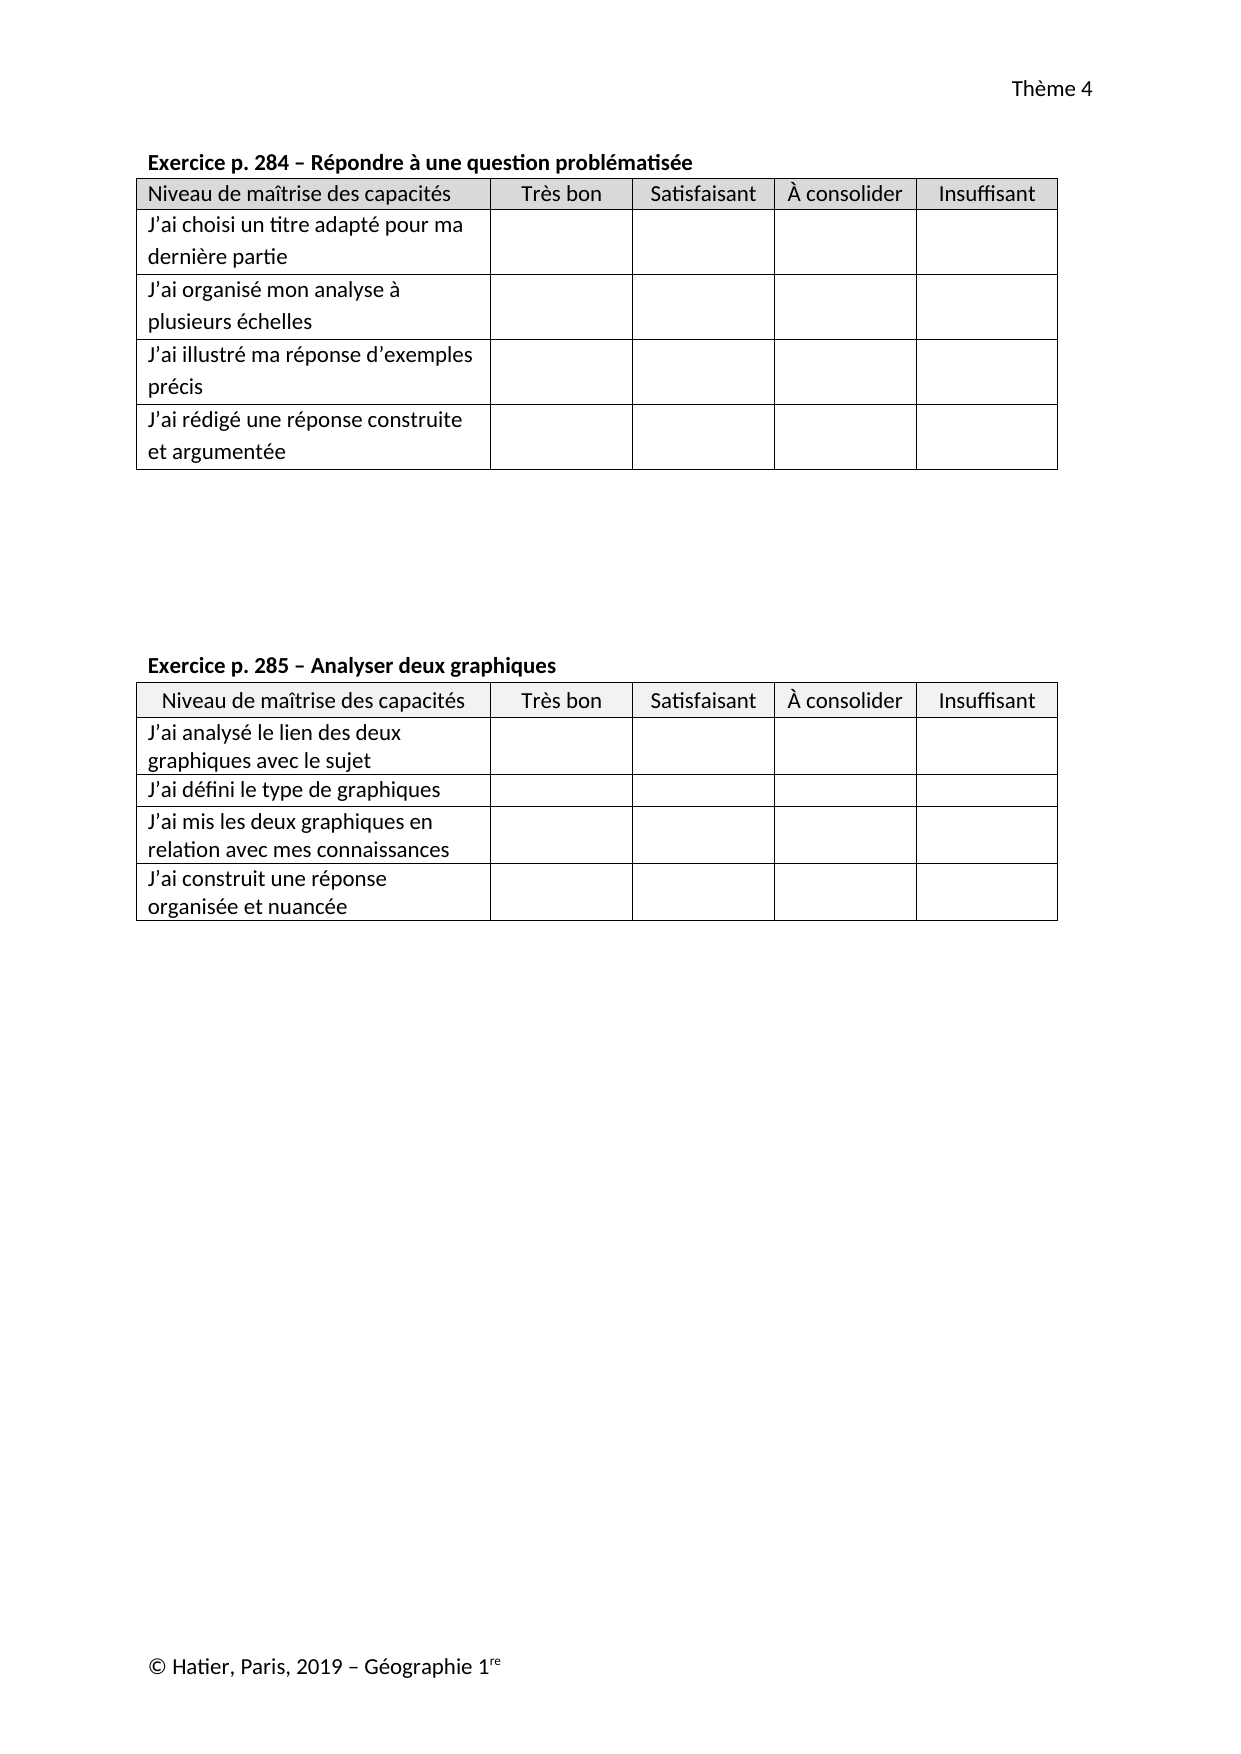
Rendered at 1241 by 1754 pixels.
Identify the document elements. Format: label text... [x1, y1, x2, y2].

table_cell [491, 718, 632, 774]
table_header Niveau de maîtrise des capacités [137, 683, 490, 717]
table_cell [491, 405, 632, 469]
table_cell [491, 807, 632, 863]
table_cell [633, 718, 774, 774]
table_header Satisfaisant [633, 683, 774, 717]
table_header Insuffisant [917, 179, 1057, 209]
table_cell J’ai illustré ma réponse d’exemples précis [137, 340, 490, 404]
table_cell [775, 275, 916, 339]
table_cell J’ai rédigé une réponse construite et argumentée [137, 405, 490, 469]
table_cell [491, 775, 632, 806]
table_cell [775, 405, 916, 469]
text Exercice p. 285 – Analyser deux graphiques [148, 652, 1093, 680]
table_cell [633, 775, 774, 806]
table_cell [775, 210, 916, 274]
table_header Insuffisant [917, 683, 1057, 717]
table_cell [491, 275, 632, 339]
table_cell J’ai organisé mon analyse à plusieurs échelles [137, 275, 490, 339]
table_cell [917, 340, 1057, 404]
table_header Très bon [491, 179, 632, 209]
table_cell [775, 807, 916, 863]
table_cell [633, 210, 774, 274]
table_cell J’ai mis les deux graphiques en relation avec mes connaissances [137, 807, 490, 863]
text Exercice p. 284 – Répondre à une question problématisée [148, 148, 1093, 176]
table_cell [917, 864, 1057, 920]
table_header Niveau de maîtrise des capacités [137, 179, 490, 209]
table_cell [917, 775, 1057, 806]
table_cell [491, 210, 632, 274]
table_cell J’ai choisi un titre adapté pour ma dernière partie [137, 210, 490, 274]
table_cell [491, 340, 632, 404]
table_cell [917, 718, 1057, 774]
table_header À consolider [775, 683, 916, 717]
table_cell [633, 340, 774, 404]
table_header Très bon [491, 683, 632, 717]
table_cell [633, 275, 774, 339]
table_cell [633, 807, 774, 863]
table_cell [917, 405, 1057, 469]
table_cell [775, 864, 916, 920]
table_header À consolider [775, 179, 916, 209]
table_cell [633, 405, 774, 469]
table_cell [633, 864, 774, 920]
table_cell [917, 210, 1057, 274]
table_cell J’ai construit une réponse organisée et nuancée [137, 864, 490, 920]
table_cell J’ai analysé le lien des deux graphiques avec le sujet [137, 718, 490, 774]
table_cell [775, 340, 916, 404]
table_header Satisfaisant [633, 179, 774, 209]
table_cell [775, 718, 916, 774]
table_cell [775, 775, 916, 806]
table_cell [917, 807, 1057, 863]
table_cell [491, 864, 632, 920]
table_cell [917, 275, 1057, 339]
table_cell J’ai défini le type de graphiques [137, 775, 490, 806]
